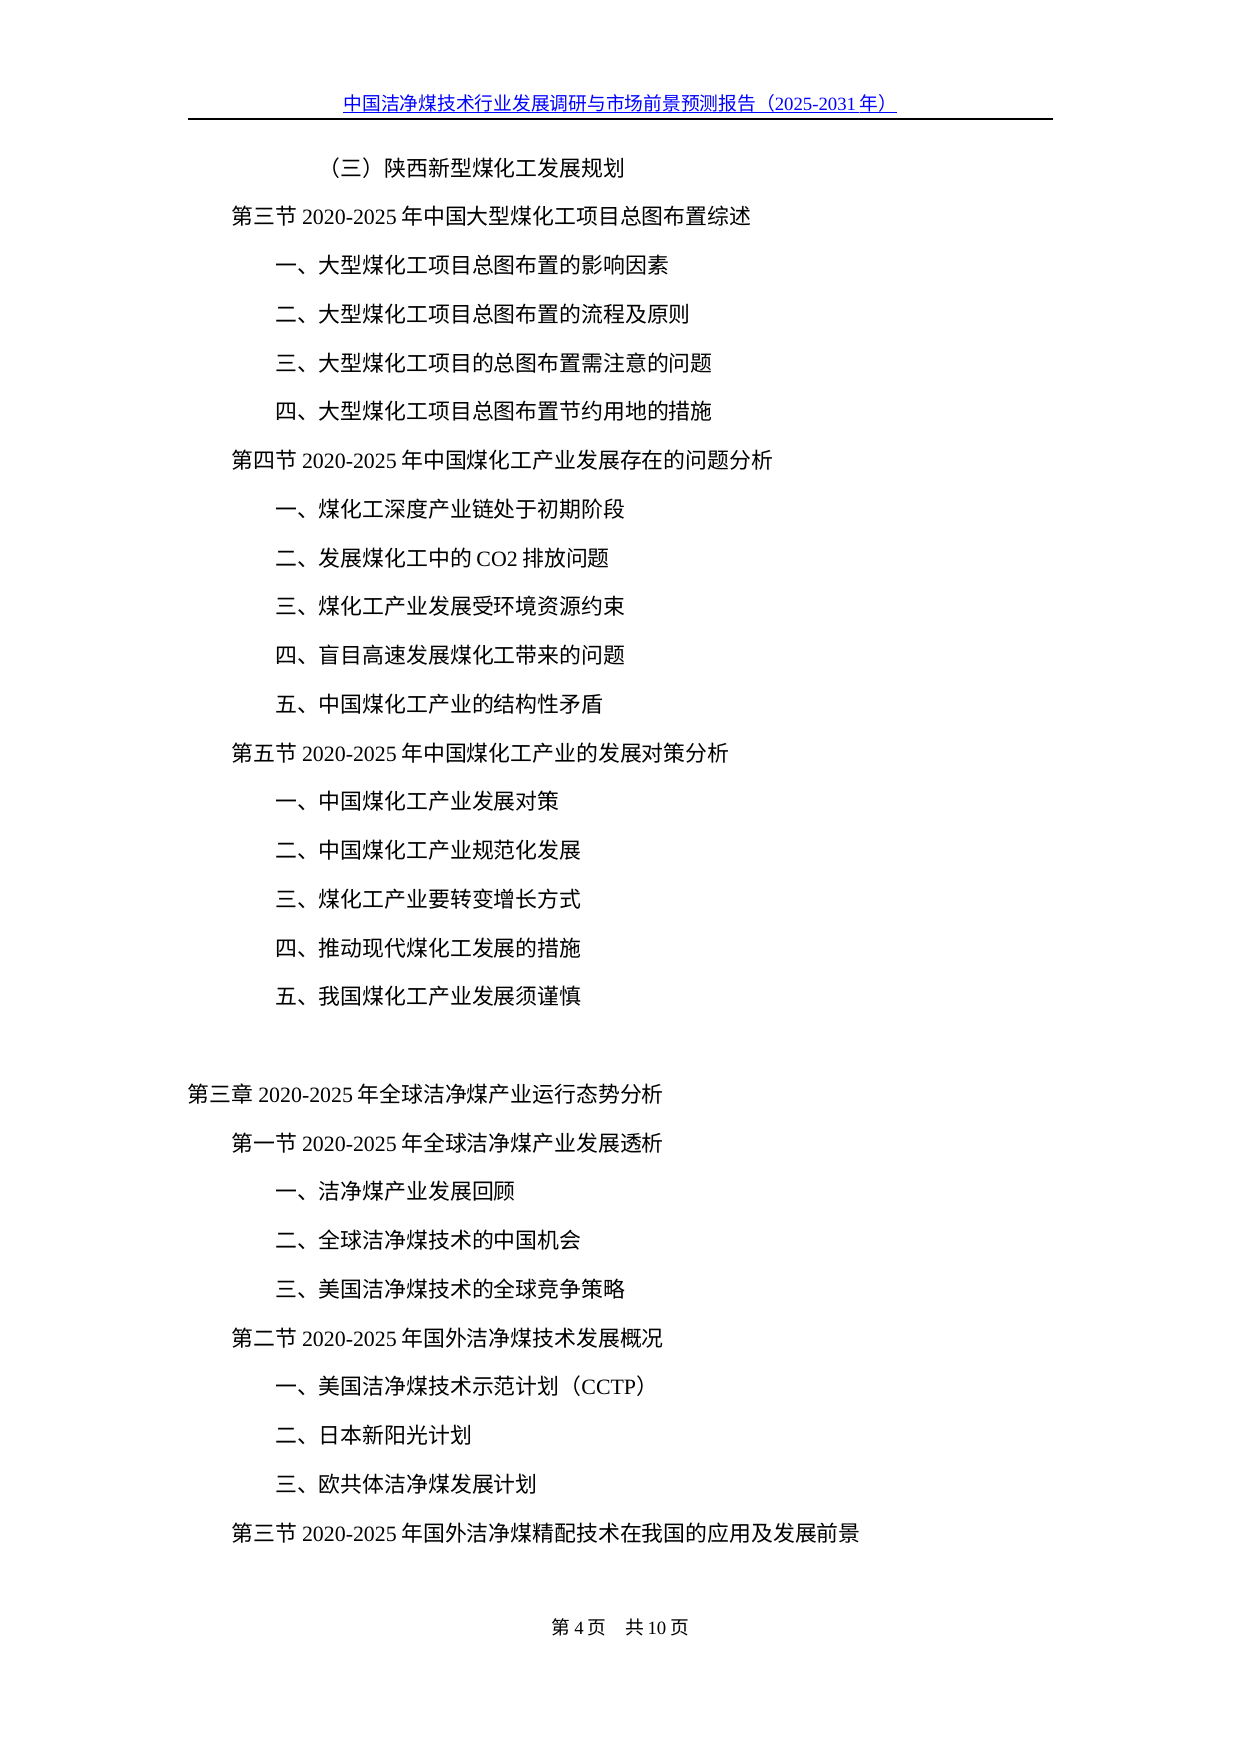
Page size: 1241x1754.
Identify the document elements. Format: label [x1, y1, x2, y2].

text [187, 150, 1053, 1548]
